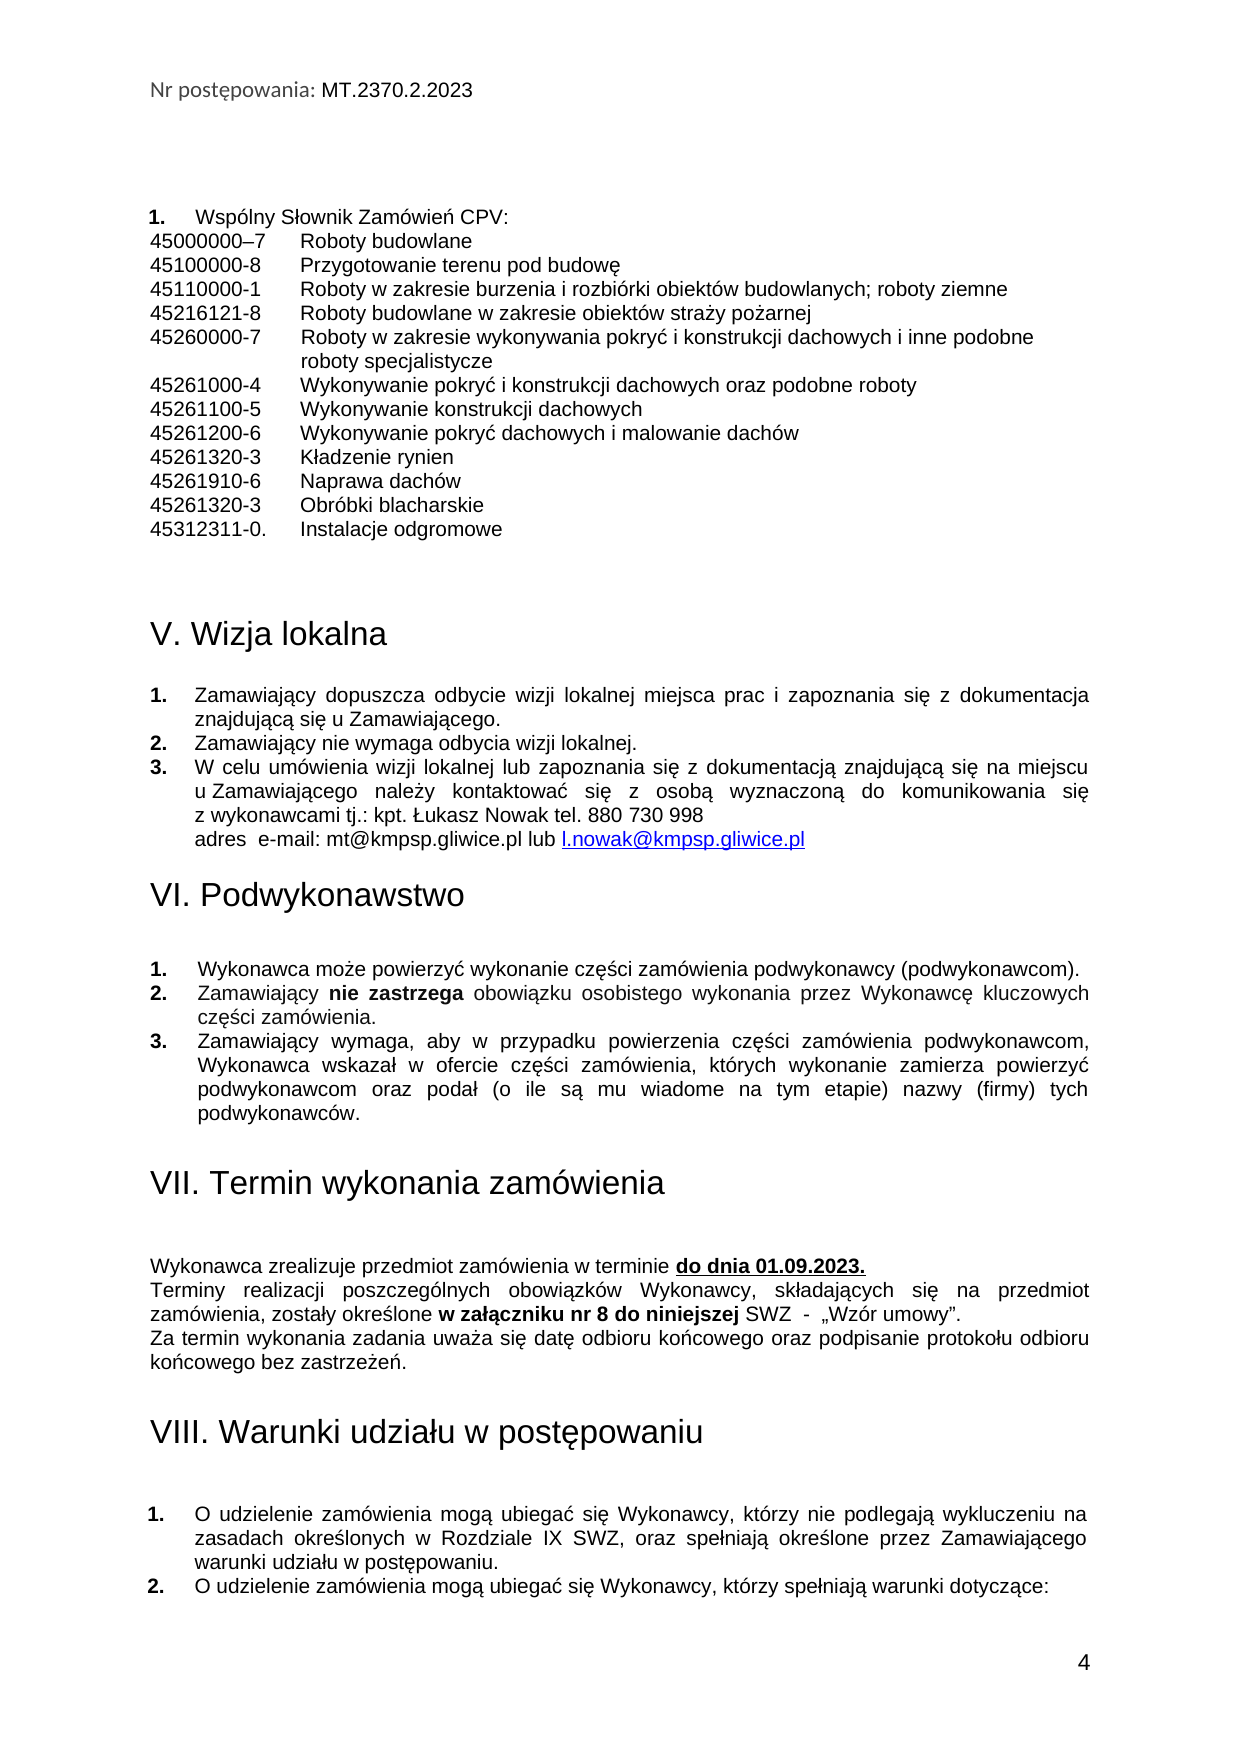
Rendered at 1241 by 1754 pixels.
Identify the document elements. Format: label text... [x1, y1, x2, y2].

subtitle 45261320-3 Obróbki blacharskie [150, 492, 1090, 516]
subtitle 45261910-6 Naprawa dachów [150, 468, 1090, 492]
subtitle VIII. Warunki udziału w postępowaniu [150, 1412, 1090, 1451]
list Zamawiający dopuszcza odbycie wizji lokalnej miejsca prac i zapoznania się z dokumentacja znajdującą się u Zamawiającego. [150, 683, 1090, 731]
list O udzielenie zamówienia mogą ubiegać się Wykonawcy, którzy nie podlegają wykluczeniu na zasadach określonych w Rozdziale IX SWZ, oraz spełniają określone przez Zamawiającego warunki udziału w postępowaniu. [147, 1502, 1088, 1574]
list W celu umówienia wizji lokalnej lub zapoznania się z dokumentacją znajdującą się na miejscu u Zamawiającego należy kontaktować się z osobą wyznaczoną do komunikowania się z wykonawcami tj.: kpt. Łukasz Nowak tel. 880 730 998 [150, 755, 1090, 827]
text Za termin wykonania zadania uważa się datę odbioru końcowego oraz podpisanie protokołu odbioru końcowego bez zastrzeżeń. [150, 1326, 1090, 1374]
list Zamawiający wymaga, aby w przypadku powierzenia części zamówienia podwykonawcom, Wykonawca wskazał w ofercie części zamówienia, których wykonanie zamierza powierzyć podwykonawcom oraz podał (o ile są mu wiadome na tym etapie) nazwy (firmy) tych podwykonawców. [150, 1029, 1090, 1125]
list Wykonawca może powierzyć wykonanie części zamówienia podwykonawcy (podwykonawcom). [150, 957, 1090, 981]
subtitle 45261100-5 Wykonywanie konstrukcji dachowych [150, 397, 1090, 421]
subtitle 45261200-6 Wykonywanie pokryć dachowych i malowanie dachów [150, 421, 1090, 444]
list Zamawiający nie wymaga odbycia wizji lokalnej. [150, 731, 1090, 755]
subtitle 45312311-0. Instalacje odgromowe [150, 516, 1090, 540]
subtitle VI. Podwykonawstwo [150, 875, 1090, 913]
list adres e-mail: mt@kmpsp.gliwice.pl lub l.nowak@kmpsp.gliwice.pl [194, 827, 1090, 851]
subtitle 45261320-3 Kładzenie rynien [150, 444, 1090, 468]
subtitle V. Wizja lokalna [150, 614, 1090, 653]
list O udzielenie zamówienia mogą ubiegać się Wykonawcy, którzy spełniają warunki dotyczące: [147, 1574, 1088, 1598]
text Wykonawca zrealizuje przedmiot zamówienia w terminie do dnia 01.09.2023. [150, 1254, 1090, 1278]
text Terminy realizacji poszczególnych obowiązków Wykonawcy, składających się na przedmiot zamówienia, zostały określone w załączniku nr 8 do niniejszej SWZ - „Wzór umowy”. [150, 1278, 1090, 1326]
subtitle 45260000-7 Roboty w zakresie wykonywania pokryć i konstrukcji dachowych i inne podobne roboty specjalistycze [150, 325, 1090, 373]
subtitle VII. Termin wykonania zamówienia [150, 1163, 1090, 1202]
subtitle 45261000-4 Wykonywanie pokryć i konstrukcji dachowych oraz podobne roboty [150, 373, 1090, 397]
list Wspólny Słownik Zamówień CPV: [148, 205, 1090, 229]
subtitle 45216121-8 Roboty budowlane w zakresie obiektów straży pożarnej [150, 301, 1090, 325]
list Zamawiający nie zastrzega obowiązku osobistego wykonania przez Wykonawcę kluczowych części zamówienia. [150, 981, 1090, 1029]
subtitle 45100000-8 Przygotowanie terenu pod budowę [150, 253, 1090, 277]
subtitle 45110000-1 Roboty w zakresie burzenia i rozbiórki obiektów budowlanych; roboty ziemne [150, 277, 1090, 301]
subtitle 45000000–7 Roboty budowlane [150, 229, 1090, 253]
